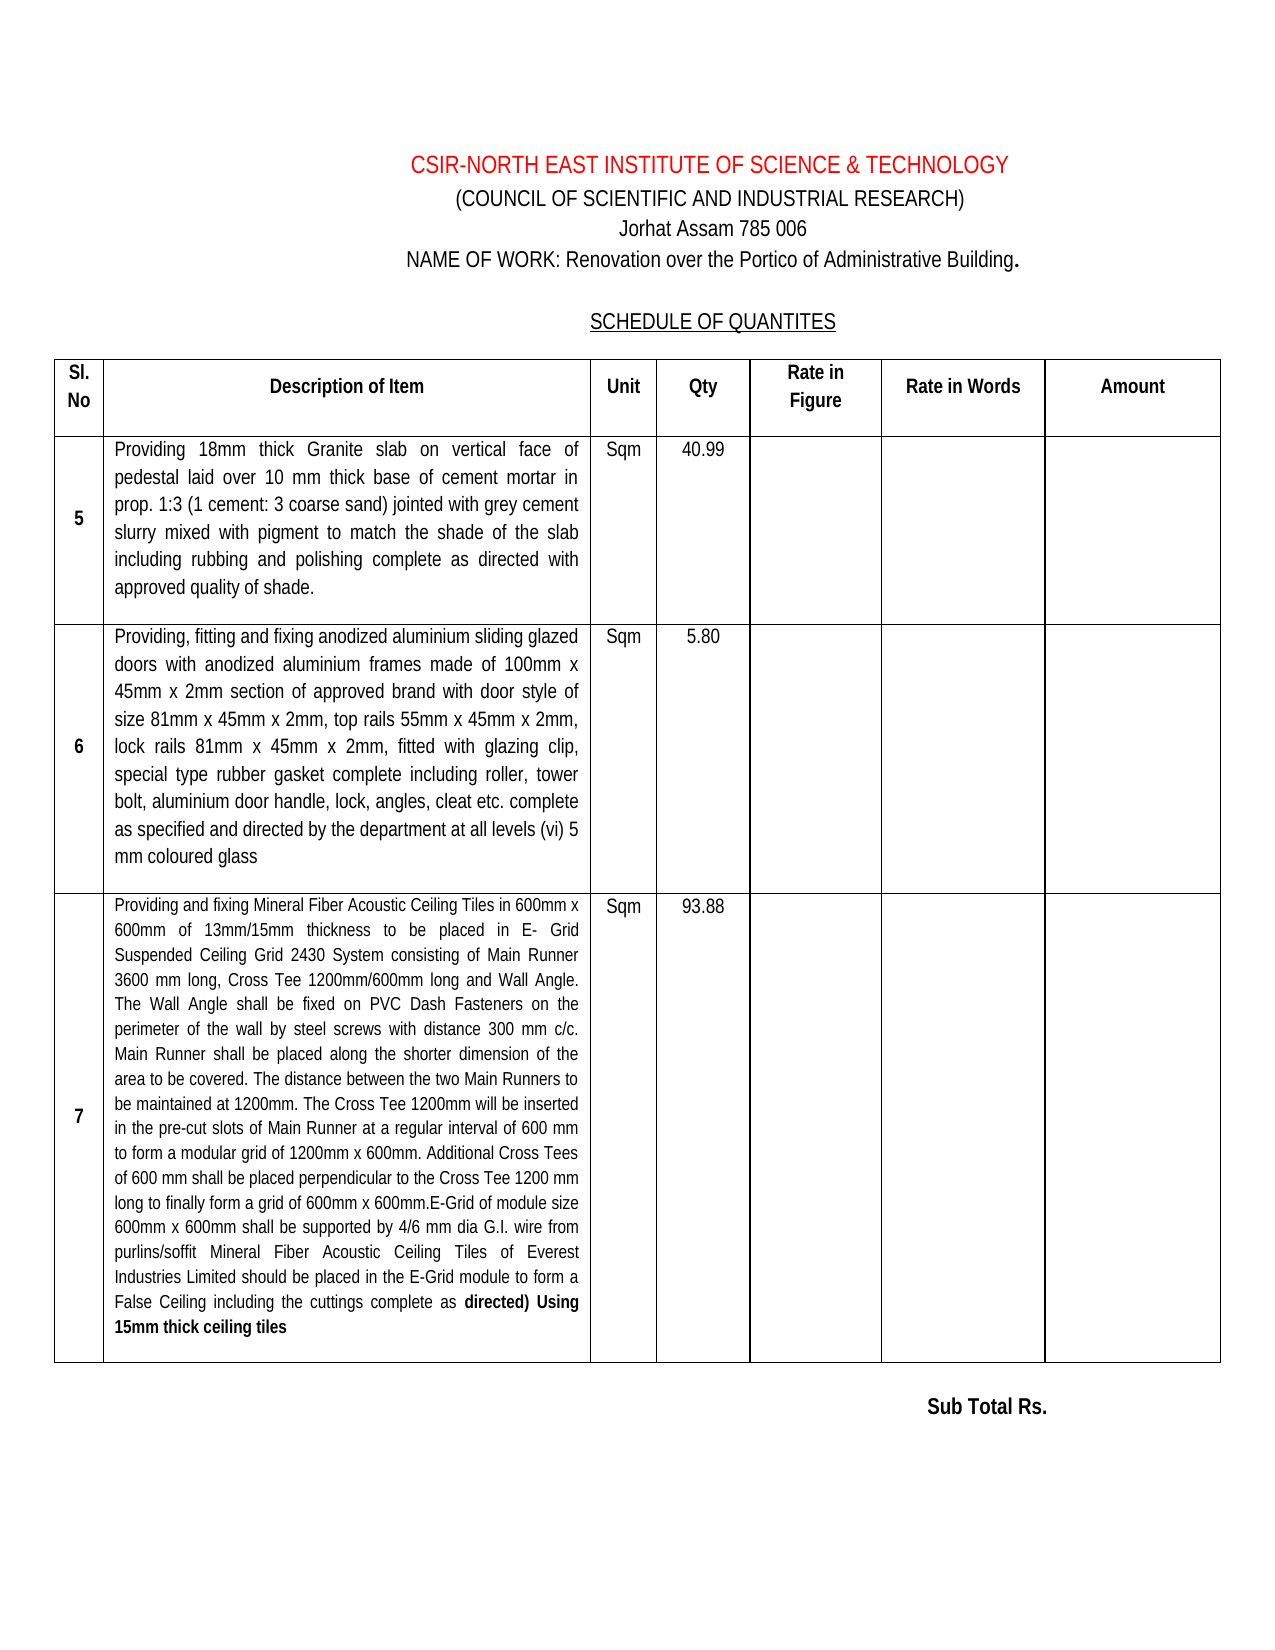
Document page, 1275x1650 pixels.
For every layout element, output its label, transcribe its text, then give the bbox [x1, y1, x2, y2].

table_cell [882, 437, 1044, 623]
table_cell Providing 18mm thick Granite slab on vertical face of pedestal laid over 10 mm thick base of cement mortar in prop. 1:3 (1 cement: 3 coarse sand) jointed with grey cement slurry mixed with pigment to match the shade of the slab including rubbing and polishing complete as directed with approved quality of shade. [104, 437, 590, 623]
table_header Rate in Figure [751, 360, 881, 436]
table_cell 5.80 [657, 625, 749, 893]
table_cell [882, 625, 1044, 893]
table_cell 93.88 [657, 894, 749, 1362]
table_cell [1046, 437, 1220, 623]
list SCHEDULE OF QUANTITES [301, 308, 1125, 334]
table_header Qty [657, 360, 749, 436]
table_cell [1046, 625, 1220, 893]
table_cell [751, 437, 881, 623]
table_cell 5 [55, 437, 103, 623]
table_header Rate in Words [882, 360, 1044, 436]
table_cell 40.99 [657, 437, 749, 623]
table_header Amount [1046, 360, 1220, 436]
table_cell Sqm [591, 625, 656, 893]
list NAME OF WORK: Renovation over the Portico of Administrative Building. [301, 246, 1125, 274]
table_cell [1046, 894, 1220, 1362]
table_cell Providing, fitting and fixing anodized aluminium sliding glazed doors with anodized aluminium frames made of 100mm x 45mm x 2mm section of approved brand with door style of size 81mm x 45mm x 2mm, top rails 55mm x 45mm x 2mm, lock rails 81mm x 45mm x 2mm, fitted with glazing clip, special type rubber gasket complete including roller, tower bolt, aluminium door handle, lock, angles, cleat etc. complete as specified and directed by the department at all levels (vi) 5 mm coloured glass [104, 625, 590, 893]
table_header Unit [591, 360, 656, 436]
table_header Sl. No [55, 360, 103, 436]
list Sub Total Rs. [301, 1363, 1125, 1421]
table_header Description of Item [104, 360, 590, 436]
table_cell Providing and fixing Mineral Fiber Acoustic Ceiling Tiles in 600mm x 600mm of 13mm/15mm thickness to be placed in E- Grid Suspended Ceiling Grid 2430 System consisting of Main Runner 3600 mm long, Cross Tee 1200mm/600mm long and Wall Angle. The Wall Angle shall be fixed on PVC Dash Fasteners on the perimeter of the wall by steel screws with distance 300 mm c/c. Main Runner shall be placed along the shorter dimension of the area to be covered. The distance between the two Main Runners to be maintained at 1200mm. The Cross Tee 1200mm will be inserted in the pre-cut slots of Main Runner at a regular interval of 600 mm to form a modular grid of 1200mm x 600mm. Additional Cross Tees of 600 mm shall be placed perpendicular to the Cross Tee 1200 mm long to finally form a grid of 600mm x 600mm.E-Grid of module size 600mm x 600mm shall be supported by 4/6 mm dia G.I. wire from purlins/soffit Mineral Fiber Acoustic Ceiling Tiles of Everest Industries Limited should be placed in the E-Grid module to form a False Ceiling including the cuttings complete as directed) Using 15mm thick ceiling tiles [104, 894, 590, 1362]
table_cell 7 [55, 894, 103, 1362]
table_cell [751, 894, 881, 1362]
table_cell [882, 894, 1044, 1362]
table_cell 6 [55, 625, 103, 893]
table_cell Sqm [591, 437, 656, 623]
table_cell Sqm [591, 894, 656, 1362]
table_cell [751, 625, 881, 893]
list CSIR-NORTH EAST INSTITUTE OF SCIENCE & TECHNOLOGY (COUNCIL OF SCIENTIFIC AND INDUSTRIAL RESEARCH) Jorhat Assam 785 006 [301, 150, 1125, 242]
